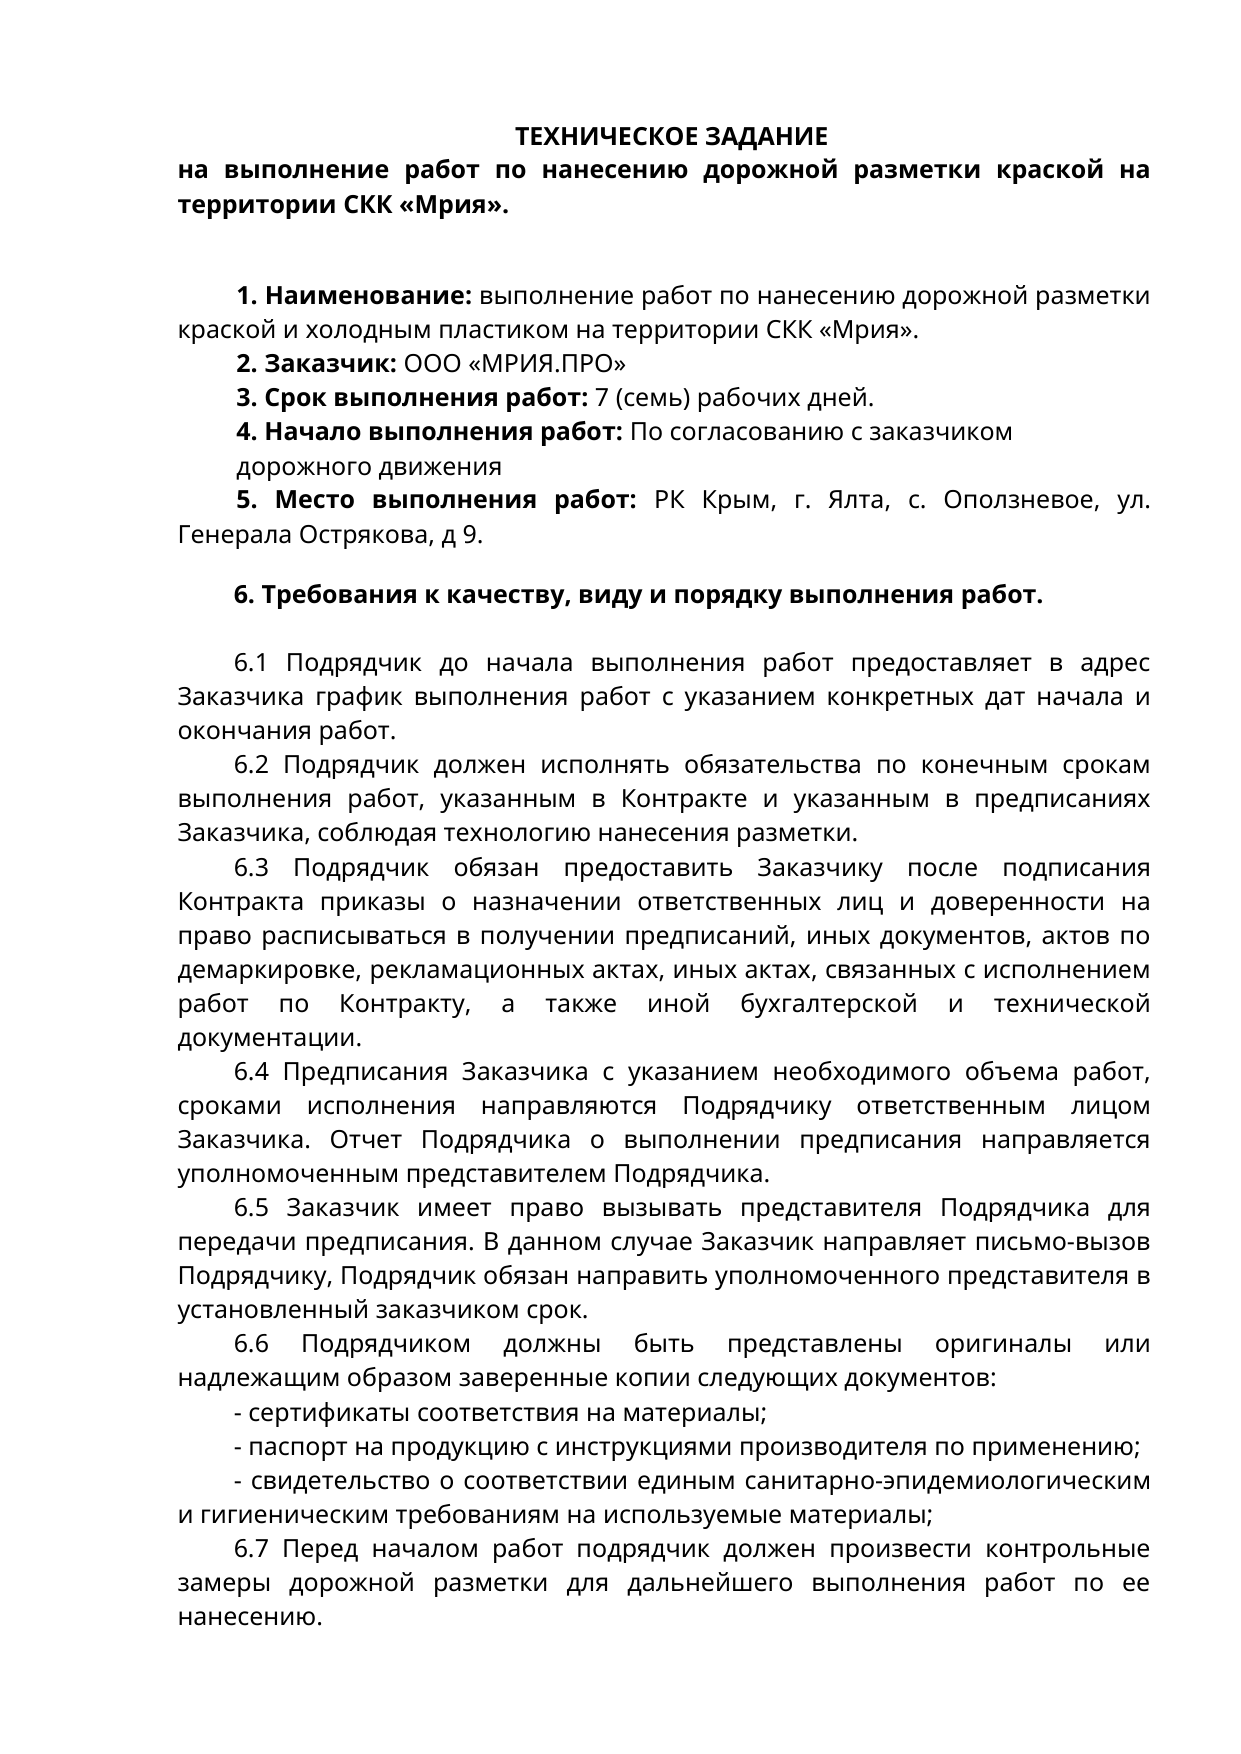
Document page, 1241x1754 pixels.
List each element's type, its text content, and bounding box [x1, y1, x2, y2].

text 3. Срок выполнения работ: 7 (семь) рабочих дней. [177, 380, 1152, 414]
text дорожного движения [177, 448, 1152, 482]
text на выполнение работ по нанесению дорожной разметки краской на территории СКК «Мрия». [177, 152, 1152, 220]
text 6.7 Перед началом работ подрядчик должен произвести контрольные замеры дорожной разметки для дальнейшего выполнения работ по ее нанесению. [177, 1530, 1152, 1633]
text 6.4 Предписания Заказчика с указанием необходимого объема работ, сроками исполнения направляются Подрядчику ответственным лицом Заказчика. Отчет Подрядчика о выполнении предписания направляется уполномоченным представителем Подрядчика. [177, 1053, 1152, 1190]
title ТЕХНИЧЕСКОЕ ЗАДАНИЕ [177, 118, 1152, 152]
text - сертификаты соответствия на материалы; [177, 1394, 1152, 1428]
text 6.2 Подрядчик должен исполнять обязательства по конечным срокам выполнения работ, указанным в Контракте и указанным в предписаниях Заказчика, соблюдая технологию нанесения разметки. [177, 747, 1152, 849]
text 6.3 Подрядчик обязан предоставить Заказчику после подписания Контракта приказы о назначении ответственных лиц и доверенности на право расписываться в получении предписаний, иных документов, актов по демаркировке, рекламационных актах, иных актах, связанных с исполнением работ по Контракту, а также иной бухгалтерской и технической документации. [177, 849, 1152, 1053]
text - паспорт на продукцию с инструкциями производителя по применению; [177, 1428, 1152, 1462]
text 1. Наименование: выполнение работ по нанесению дорожной разметки краской и холодным пластиком на территории СКК «Мрия». [177, 278, 1152, 346]
text - свидетельство о соответствии единым санитарно-эпидемиологическим и гигиеническим требованиям на используемые материалы; [177, 1462, 1152, 1530]
text 5. Место выполнения работ: РК Крым, г. Ялта, с. Оползневое, ул. Генерала Острякова, д 9. [177, 482, 1152, 550]
text 6.6 Подрядчиком должны быть представлены оригиналы или надлежащим образом заверенные копии следующих документов: [177, 1326, 1152, 1394]
text 6.5 Заказчик имеет право вызывать представителя Подрядчика для передачи предписания. В данном случае Заказчик направляет письмо-вызов Подрядчику, Подрядчик обязан направить уполномоченного представителя в установленный заказчиком срок. [177, 1190, 1152, 1326]
text 6.1 Подрядчик до начала выполнения работ предоставляет в адрес Заказчика график выполнения работ с указанием конкретных дат начала и окончания работ. [177, 645, 1152, 747]
text 6. Требования к качеству, виду и порядку выполнения работ. [177, 577, 1152, 611]
text 2. Заказчик: ООО «МРИЯ.ПРО» [177, 346, 1152, 380]
text 4. Начало выполнения работ: По согласованию с заказчиком [177, 414, 1152, 448]
